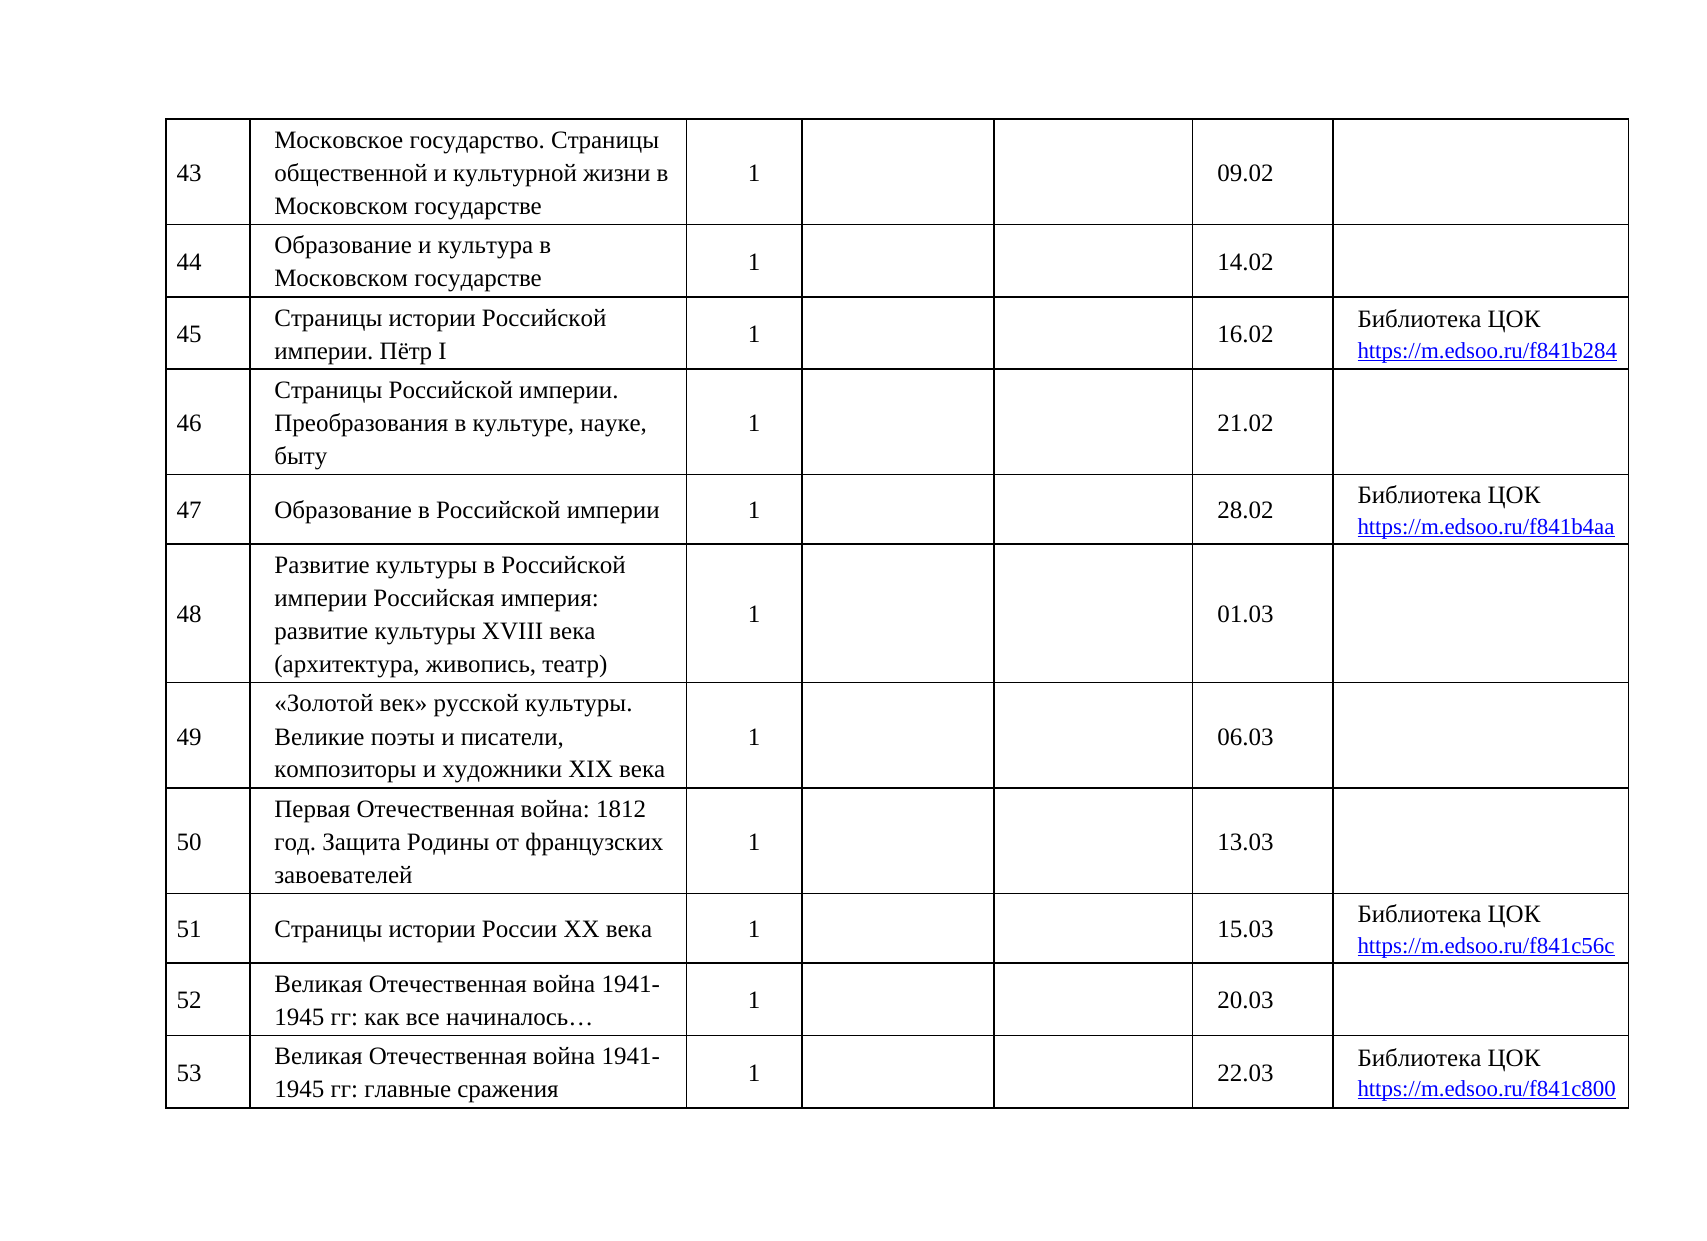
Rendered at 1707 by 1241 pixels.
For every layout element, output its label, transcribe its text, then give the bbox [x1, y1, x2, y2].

table_cell [803, 545, 993, 682]
table_cell «Золотой век» русской культуры. Великие поэты и писатели, композиторы и художники XIX века [251, 683, 686, 787]
table_cell Библиотека ЦОК https://m.edsoo.ru/f841c800 [1334, 1036, 1628, 1107]
table_cell Великая Отечественная война 1941-1945 гг: главные сражения [251, 1036, 686, 1107]
table_cell 49 [167, 683, 249, 787]
table_cell [995, 894, 1192, 962]
table_cell 20.03 [1193, 964, 1332, 1034]
table_cell [803, 894, 993, 962]
table_cell [803, 298, 993, 368]
table_cell 44 [167, 225, 249, 296]
table_cell [803, 370, 993, 474]
table_cell 48 [167, 545, 249, 682]
table_cell Библиотека ЦОК https://m.edsoo.ru/f841b284 [1334, 298, 1628, 368]
table_cell 01.03 [1193, 545, 1332, 682]
table_cell [803, 120, 993, 223]
table_cell 1 [687, 298, 801, 368]
table_cell [1334, 225, 1628, 296]
table_cell 1 [687, 475, 801, 543]
table_cell 43 [167, 120, 249, 223]
table_cell Великая Отечественная война 1941-1945 гг: как все начиналось… [251, 964, 686, 1034]
table_cell 1 [687, 789, 801, 893]
table_cell 51 [167, 894, 249, 962]
table_cell [995, 789, 1192, 893]
table_cell Первая Отечественная война: 1812 год. Защита Родины от французских завоевателей [251, 789, 686, 893]
table_cell [995, 370, 1192, 474]
table_cell 46 [167, 370, 249, 474]
table_cell [803, 1036, 993, 1107]
table_cell Московское государство. Страницы общественной и культурной жизни в Московском государстве [251, 120, 686, 223]
table_cell [995, 964, 1192, 1034]
table_cell Образование в Российской империи [251, 475, 686, 543]
table_cell [1334, 964, 1628, 1034]
table_cell Страницы истории Российской империи. Пётр I [251, 298, 686, 368]
table_cell [1334, 120, 1628, 223]
table_cell [803, 475, 993, 543]
table_cell 21.02 [1193, 370, 1332, 474]
table_cell 15.03 [1193, 894, 1332, 962]
table_cell 09.02 [1193, 120, 1332, 223]
table_cell Библиотека ЦОК https://m.edsoo.ru/f841c56c [1334, 894, 1628, 962]
table_cell Образование и культура в Московском государстве [251, 225, 686, 296]
table_cell 1 [687, 225, 801, 296]
table_cell [1334, 789, 1628, 893]
table_cell 52 [167, 964, 249, 1034]
table_cell 28.02 [1193, 475, 1332, 543]
table_cell 50 [167, 789, 249, 893]
table_cell Библиотека ЦОК https://m.edsoo.ru/f841b4aa [1334, 475, 1628, 543]
table_cell [803, 225, 993, 296]
table_cell 1 [687, 120, 801, 223]
table_cell [995, 120, 1192, 223]
table_cell Страницы Российской империи. Преобразования в культуре, науке, быту [251, 370, 686, 474]
table_cell 1 [687, 894, 801, 962]
table_cell [995, 545, 1192, 682]
table_cell [995, 298, 1192, 368]
table_cell 1 [687, 1036, 801, 1107]
table_cell 45 [167, 298, 249, 368]
table_cell [995, 1036, 1192, 1107]
table_cell 16.02 [1193, 298, 1332, 368]
table_cell [803, 683, 993, 787]
table_cell [1334, 370, 1628, 474]
table_cell [1334, 683, 1628, 787]
table_cell 1 [687, 964, 801, 1034]
table_cell 06.03 [1193, 683, 1332, 787]
table_cell 1 [687, 683, 801, 787]
table_cell [1334, 545, 1628, 682]
table_cell [995, 475, 1192, 543]
table_cell 1 [687, 545, 801, 682]
table_cell 53 [167, 1036, 249, 1107]
table_cell 47 [167, 475, 249, 543]
table_cell 22.03 [1193, 1036, 1332, 1107]
table_cell Страницы истории России ХХ века [251, 894, 686, 962]
table_cell 14.02 [1193, 225, 1332, 296]
table_cell [995, 225, 1192, 296]
table_cell 13.03 [1193, 789, 1332, 893]
table_cell Развитие культуры в Российской империи Российская империя: развитие культуры XVIII века (архитектура, живопись, театр) [251, 545, 686, 682]
table_cell 1 [687, 370, 801, 474]
table_cell [803, 964, 993, 1034]
table_cell [803, 789, 993, 893]
table_cell [995, 683, 1192, 787]
